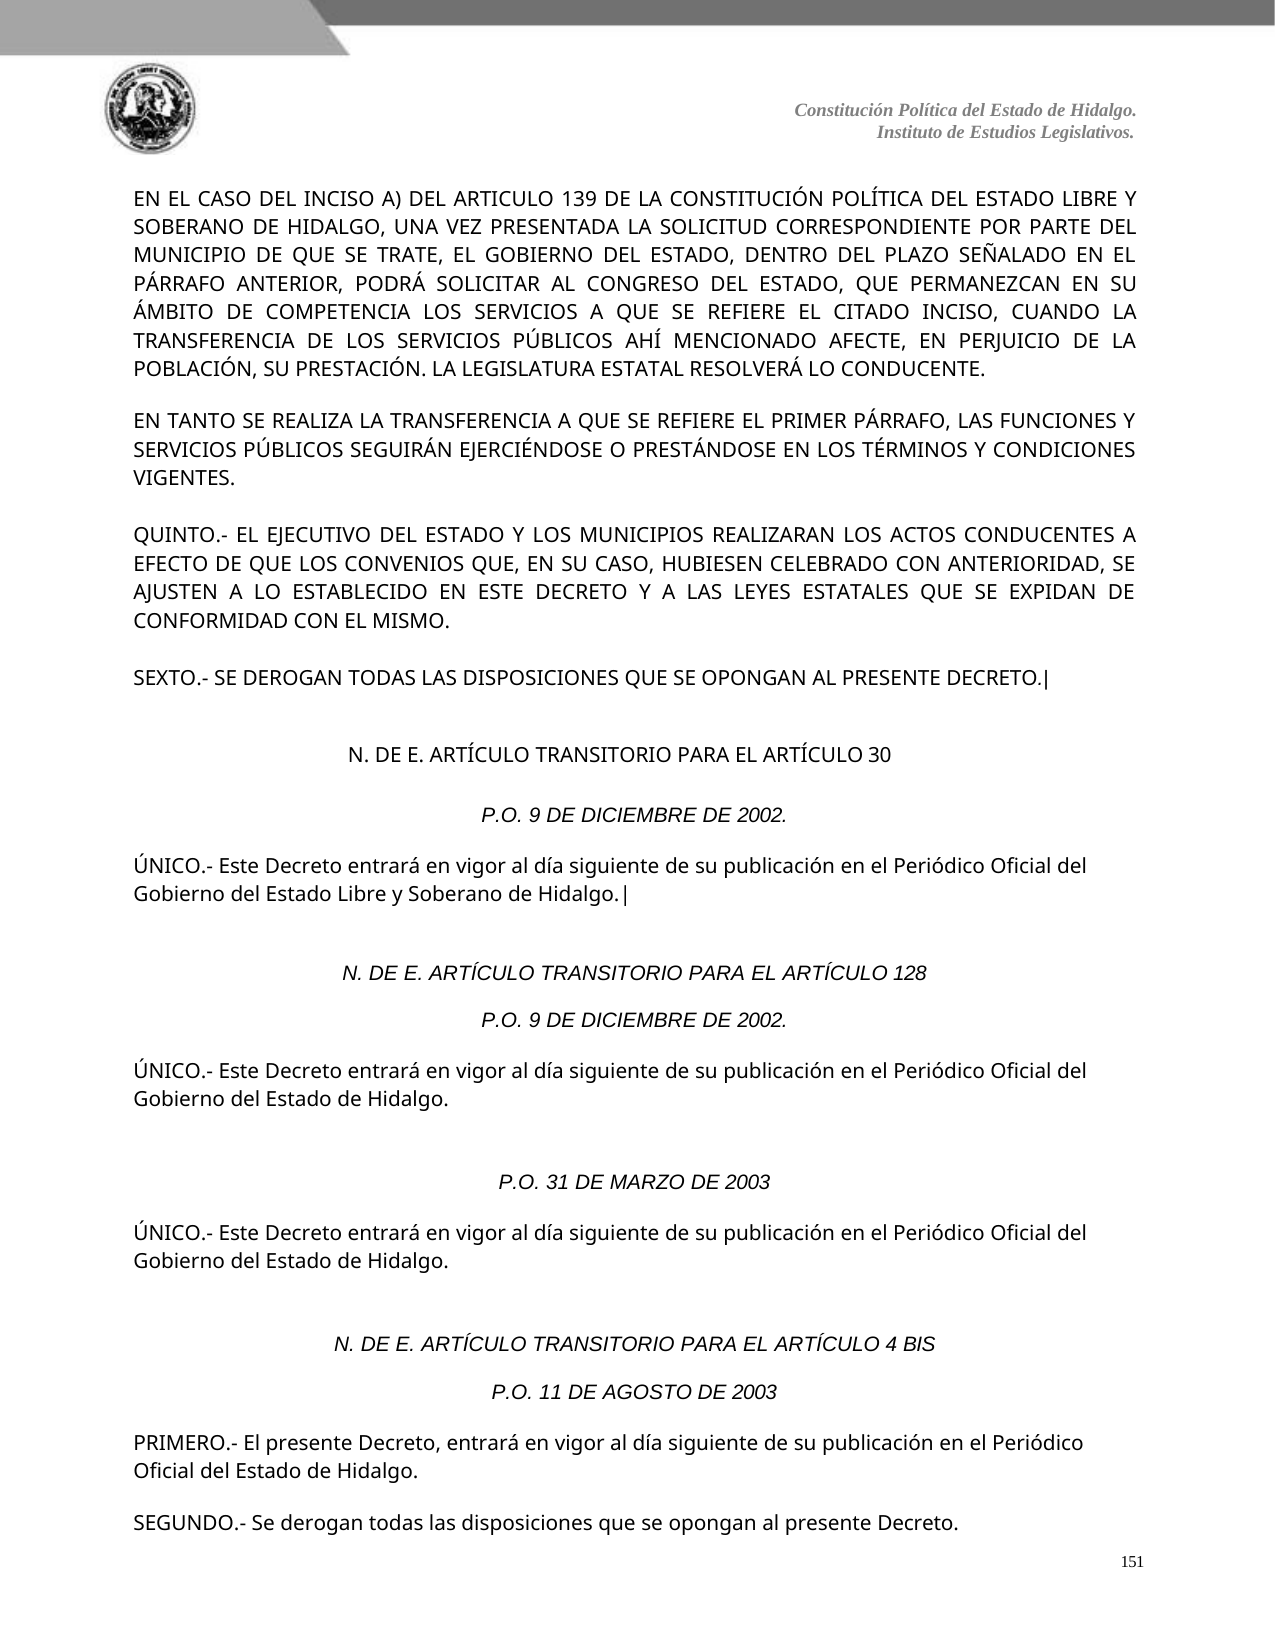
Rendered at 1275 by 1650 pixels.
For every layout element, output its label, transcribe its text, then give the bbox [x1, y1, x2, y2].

text SEXTO.- SE DEROGAN TODAS LAS DISPOSICIONES QUE SE OPONGAN AL PRESENTE DECRETO.| [133, 663, 1148, 691]
text EN TANTO SE REALIZA LA TRANSFERENCIA A QUE SE REFIERE EL PRIMER PÁRRAFO, LAS FUNCIONES Y SERVICIOS PÚBLICOS SEGUIRÁN EJERCIÉNDOSE O PRESTÁNDOSE EN LOS TÉRMINOS Y CONDICIONES VIGENTES. [133, 407, 1137, 492]
text N. DE E. ARTÍCULO TRANSITORIO PARA EL ARTÍCULO 4 BIS [334, 1332, 1148, 1356]
text ÚNICO.- Este Decreto entrará en vigor al día siguiente de su publicación en el Periódico Oficial del Gobierno del Estado de Hidalgo. [133, 1218, 1148, 1275]
text N. DE E. ARTÍCULO TRANSITORIO PARA EL ARTÍCULO 128 [342, 960, 1148, 984]
text P.O. 9 DE DICIEMBRE DE 2002. [481, 803, 1148, 827]
text P.O. 11 DE AGOSTO DE 2003 [491, 1379, 1148, 1403]
text N. DE E. ARTÍCULO TRANSITORIO PARA EL ARTÍCULO 30 [348, 740, 1148, 768]
text EN EL CASO DEL INCISO A) DEL ARTICULO 139 DE LA CONSTITUCIÓN POLÍTICA DEL ESTADO LIBRE Y SOBERANO DE HIDALGO, UNA VEZ PRESENTADA LA SOLICITUD CORRESPONDIENTE POR PARTE DEL MUNICIPIO DE QUE SE TRATE, EL GOBIERNO DEL ESTADO, DENTRO DEL PLAZO SEÑALADO EN EL PÁRRAFO ANTERIOR, PODRÁ SOLICITAR AL CONGRESO DEL ESTADO, QUE PERMANEZCAN EN SU ÁMBITO DE COMPETENCIA LOS SERVICIOS A QUE SE REFIERE EL CITADO INCISO, CUANDO LA TRANSFERENCIA DE LOS SERVICIOS PÚBLICOS AHÍ MENCIONADO AFECTE, EN PERJUICIO DE LA POBLACIÓN, SU PRESTACIÓN. LA LEGISLATURA ESTATAL RESOLVERÁ LO CONDUCENTE. [133, 184, 1137, 383]
text P.O. 9 DE DICIEMBRE DE 2002. [481, 1008, 1148, 1032]
picture [0, 0, 1275, 155]
text P.O. 31 DE MARZO DE 2003 [498, 1170, 1148, 1194]
text QUINTO.- EL EJECUTIVO DEL ESTADO Y LOS MUNICIPIOS REALIZARAN LOS ACTOS CONDUCENTES A EFECTO DE QUE LOS CONVENIOS QUE, EN SU CASO, HUBIESEN CELEBRADO CON ANTERIORIDAD, SE AJUSTEN A LO ESTABLECIDO EN ESTE DECRETO Y A LAS LEYES ESTATALES QUE SE EXPIDAN DE CONFORMIDAD CON EL MISMO. [133, 521, 1137, 634]
text ÚNICO.- Este Decreto entrará en vigor al día siguiente de su publicación en el Periódico Oficial del Gobierno del Estado Libre y Soberano de Hidalgo.| [133, 851, 1148, 908]
text SEGUNDO.- Se derogan todas las disposiciones que se opongan al presente Decreto. [133, 1508, 1148, 1537]
text PRIMERO.- El presente Decreto, entrará en vigor al día siguiente de su publicación en el Periódico Oficial del Estado de Hidalgo. [133, 1428, 1148, 1484]
text ÚNICO.- Este Decreto entrará en vigor al día siguiente de su publicación en el Periódico Oficial del Gobierno del Estado de Hidalgo. [133, 1056, 1148, 1113]
